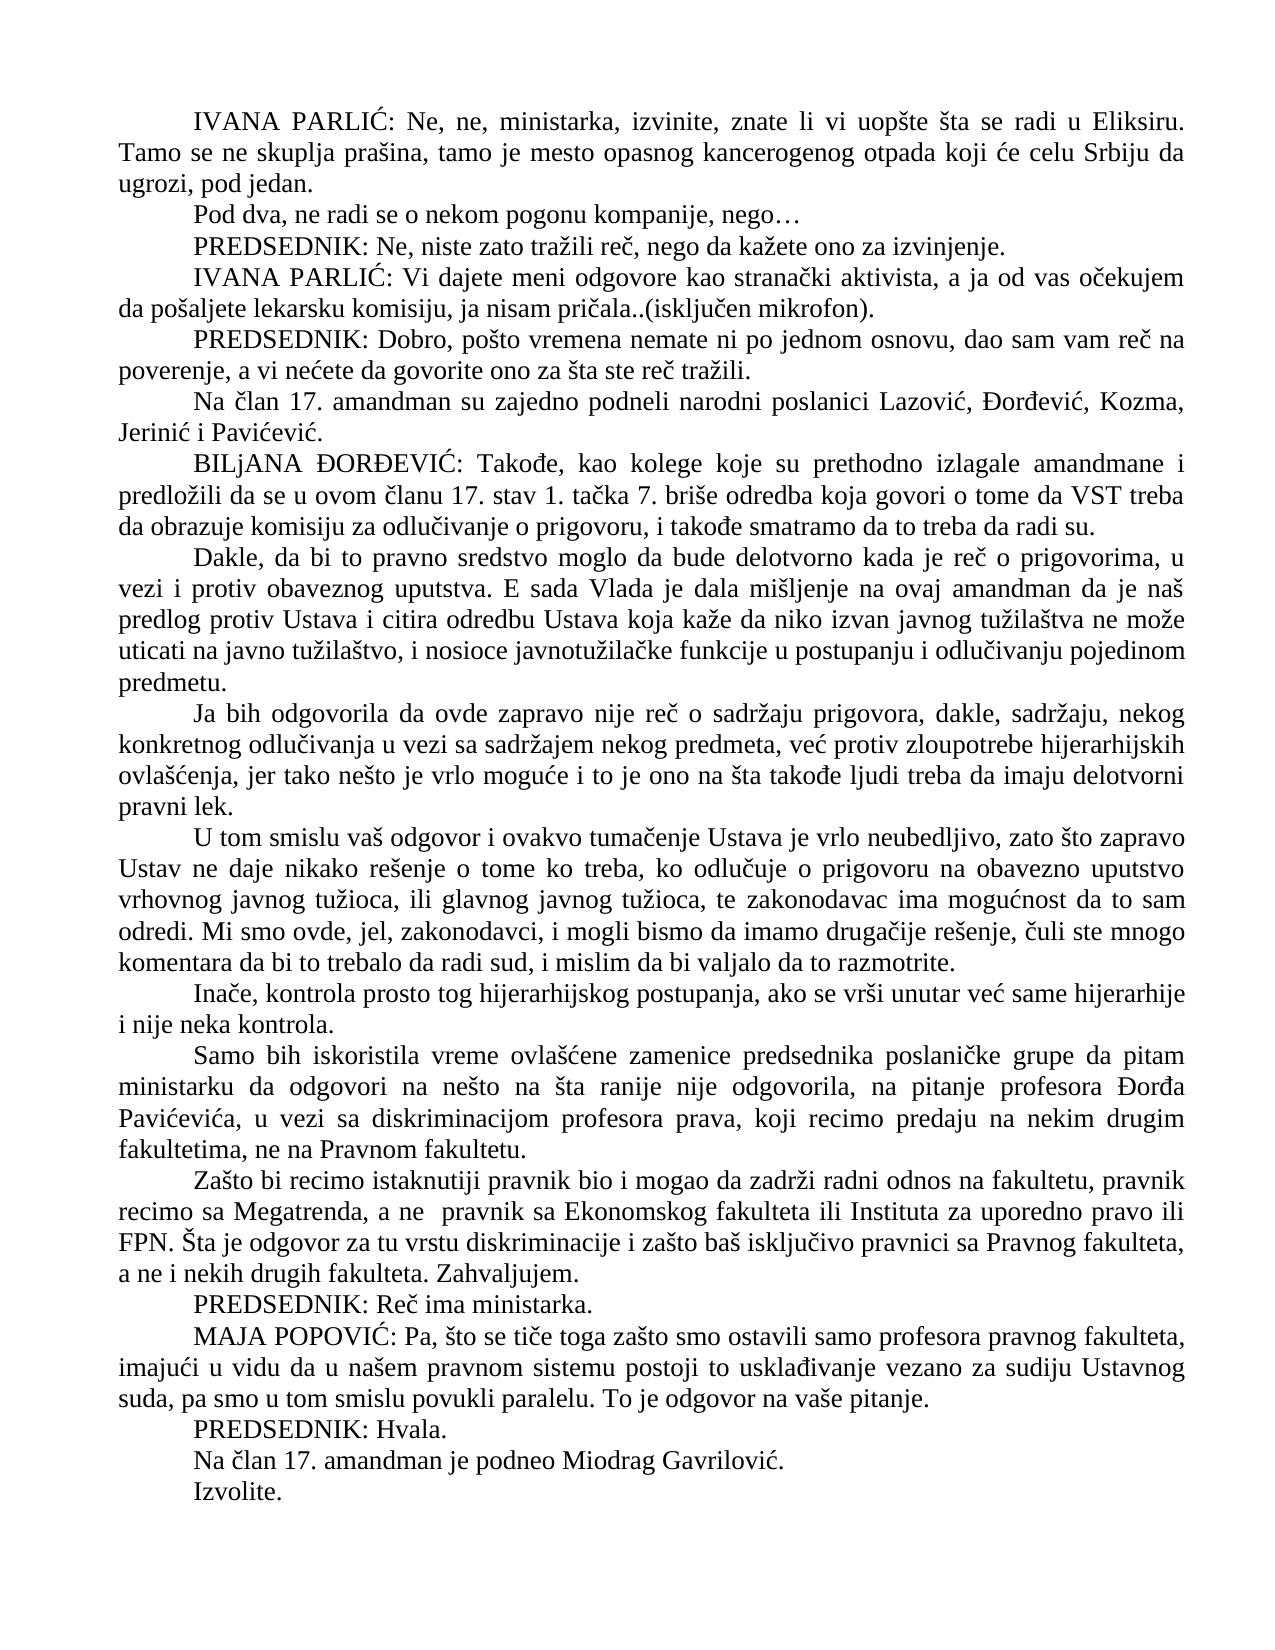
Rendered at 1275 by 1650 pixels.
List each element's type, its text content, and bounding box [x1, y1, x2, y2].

text MAJA POPOVIĆ: Pa, što se tiče toga zašto smo ostavili samo profesora pravnog fakulteta, imajući u vidu da u našem pravnom sistemu postoji to usklađivanje vezano za sudiju Ustavnog suda, pa smo u tom smislu povukli paralelu. To je odgovor na vaše pitanje. [118, 1320, 1186, 1413]
text PREDSEDNIK: Dobro, pošto vremena nemate ni po jednom osnovu, dao sam vam reč na poverenje, a vi nećete da govorite ono za šta ste reč tražili. [118, 323, 1186, 385]
text Dakle, da bi to pravno sredstvo moglo da bude delotvorno kada je reč o prigovorima, u vezi i protiv obaveznog uputstva. E sada Vlada je dala mišljenje na ovaj amandman da je naš predlog protiv Ustava i citira odredbu Ustava koja kaže da niko izvan javnog tužilaštva ne može uticati na javno tužilaštvo, i nosioce javnotužilačke funkcije u postupanju i odlučivanju pojedinom predmetu. [118, 541, 1186, 697]
text PREDSEDNIK: Hvala. [118, 1413, 1186, 1444]
text U tom smislu vaš odgovor i ovakvo tumačenje Ustava je vrlo neubedljivo, zato što zapravo Ustav ne daje nikako rešenje o tome ko treba, ko odlučuje o prigovoru na obavezno uputstvo vrhovnog javnog tužioca, ili glavnog javnog tužioca, te zakonodavac ima mogućnost da to sam odredi. Mi smo ovde, jel, zakonodavci, i mogli bismo da imamo drugačije rešenje, čuli ste mnogo komentara da bi to trebalo da radi sud, i mislim da bi valjalo da to razmotrite. [118, 821, 1186, 977]
text Pod dva, ne radi se o nekom pogonu kompanije, nego… [118, 198, 1186, 229]
text Zašto bi recimo istaknutiji pravnik bio i mogao da zadrži radni odnos na fakultetu, pravnik recimo sa Megatrenda, a ne pravnik sa Ekonomskog fakulteta ili Instituta za uporedno pravo ili FPN. Šta je odgovor za tu vrstu diskriminacije i zašto baš isključivo pravnici sa Pravnog fakulteta, a ne i nekih drugih fakulteta. Zahvaljujem. [118, 1164, 1186, 1288]
text IVANA PARLIĆ: Ne, ne, ministarka, izvinite, znate li vi uopšte šta se radi u Eliksiru. Tamo se ne skuplja prašina, tamo je mesto opasnog kancerogenog otpada koji će celu Srbiju da ugrozi, pod jedan. [118, 105, 1186, 198]
text IVANA PARLIĆ: Vi dajete meni odgovore kao stranački aktivista, a ja od vas očekujem da pošaljete lekarsku komisiju, ja nisam pričala..(isključen mikrofon). [118, 261, 1186, 323]
text PREDSEDNIK: Reč ima ministarka. [118, 1288, 1186, 1320]
text Na član 17. amandman je podneo Miodrag Gavrilović. [118, 1444, 1186, 1475]
text BILjANA ĐORĐEVIĆ: Takođe, kao kolege koje su prethodno izlagale amandmane i predložili da se u ovom članu 17. stav 1. tačka 7. briše odredba koja govori o tome da VST treba da obrazuje komisiju za odlučivanje o prigovoru, i takođe smatramo da to treba da radi su. [118, 448, 1186, 541]
text Inače, kontrola prosto tog hijerarhijskog postupanja, ako se vrši unutar već same hijerarhije i nije neka kontrola. [118, 977, 1186, 1039]
text Samo bih iskoristila vreme ovlašćene zamenice predsednika poslaničke grupe da pitam ministarku da odgovori na nešto na šta ranije nije odgovorila, na pitanje profesora Đorđa Pavićevića, u vezi sa diskriminacijom profesora prava, koji recimo predaju na nekim drugim fakultetima, ne na Pravnom fakultetu. [118, 1039, 1186, 1164]
text Izvolite. [118, 1475, 1186, 1507]
text Ja bih odgovorila da ovde zapravo nije reč o sadržaju prigovora, dakle, sadržaju, nekog konkretnog odlučivanja u vezi sa sadržajem nekog predmeta, već protiv zloupotrebe hijerarhijskih ovlašćenja, jer tako nešto je vrlo moguće i to je ono na šta takođe ljudi treba da imaju delotvorni pravni lek. [118, 697, 1186, 821]
text PREDSEDNIK: Ne, niste zato tražili reč, nego da kažete ono za izvinjenje. [118, 229, 1186, 261]
text Na član 17. amandman su zajedno podneli narodni poslanici Lazović, Đorđević, Kozma, Jerinić i Pavićević. [118, 385, 1186, 448]
